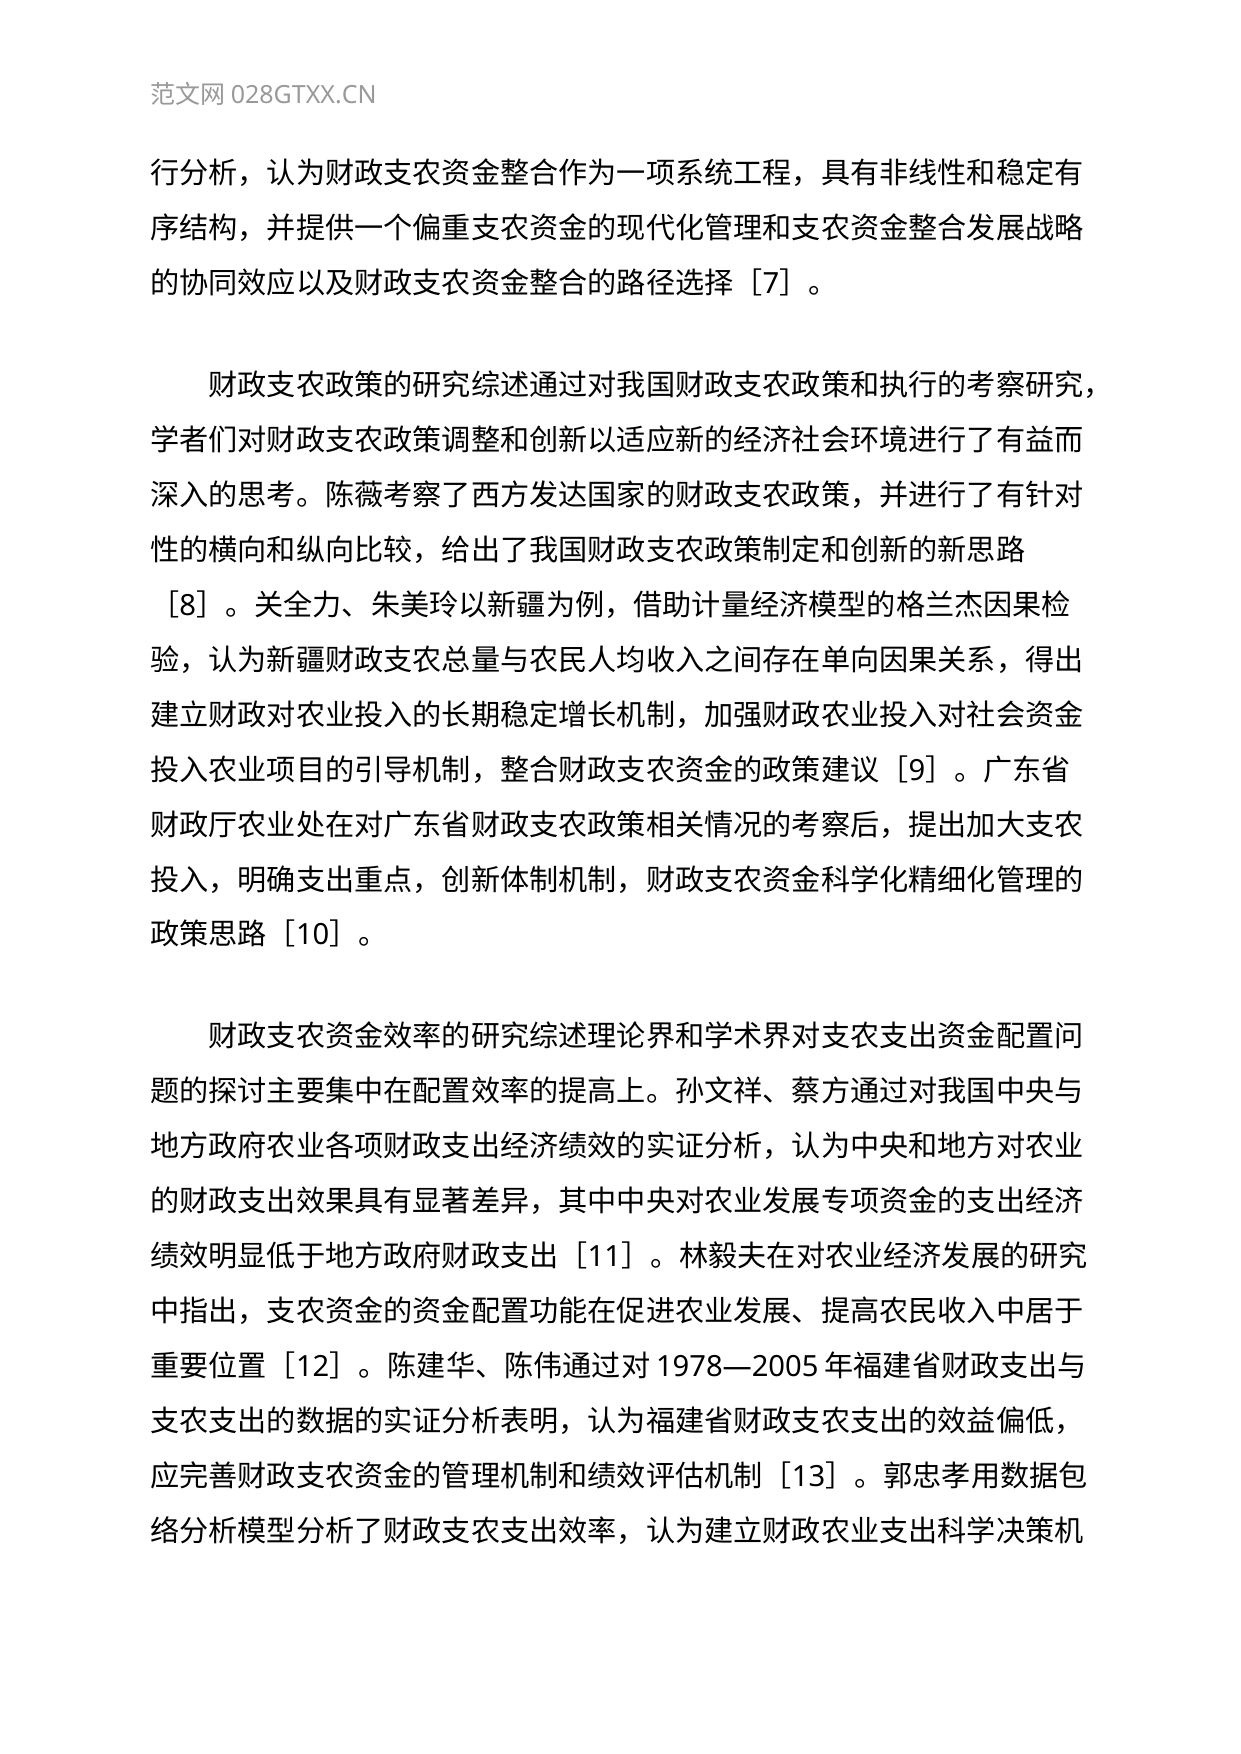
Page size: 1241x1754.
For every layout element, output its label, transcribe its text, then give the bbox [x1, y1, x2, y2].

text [150, 1013, 1090, 1549]
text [150, 150, 1090, 302]
text 财政支农政策的研究综述通过对我国财政支农政策和执行的考察研究，学者们对财政支农政策调整和创新以适应新的经济社会环境进行了有益而深入的思考。陈薇考察了西方发达国家的财政支农政策，并进行了有针对性的横向和纵向比较，给出了我国财政支农政策制定和创新的新思路［8］。关全力、朱美玲以新疆为例，借助计量经济模型的格兰杰因果检验，认为新疆财政支农总量与农民人均收入之间存在单向因果关系，得出建立财政对农业投入的长期稳定增长机制，加强财政农业投入对社会资金投入农业项目的引导机制，整合财政支农资金的政策建议［9］。广东省财政厅农业处在对广东省财政支农政策相关情况的考察后，提出加大支农投入，明确支出重点，创新体制机制，财政支农资金科学化精细化管理的政策思路［10］。 [150, 362, 1090, 953]
